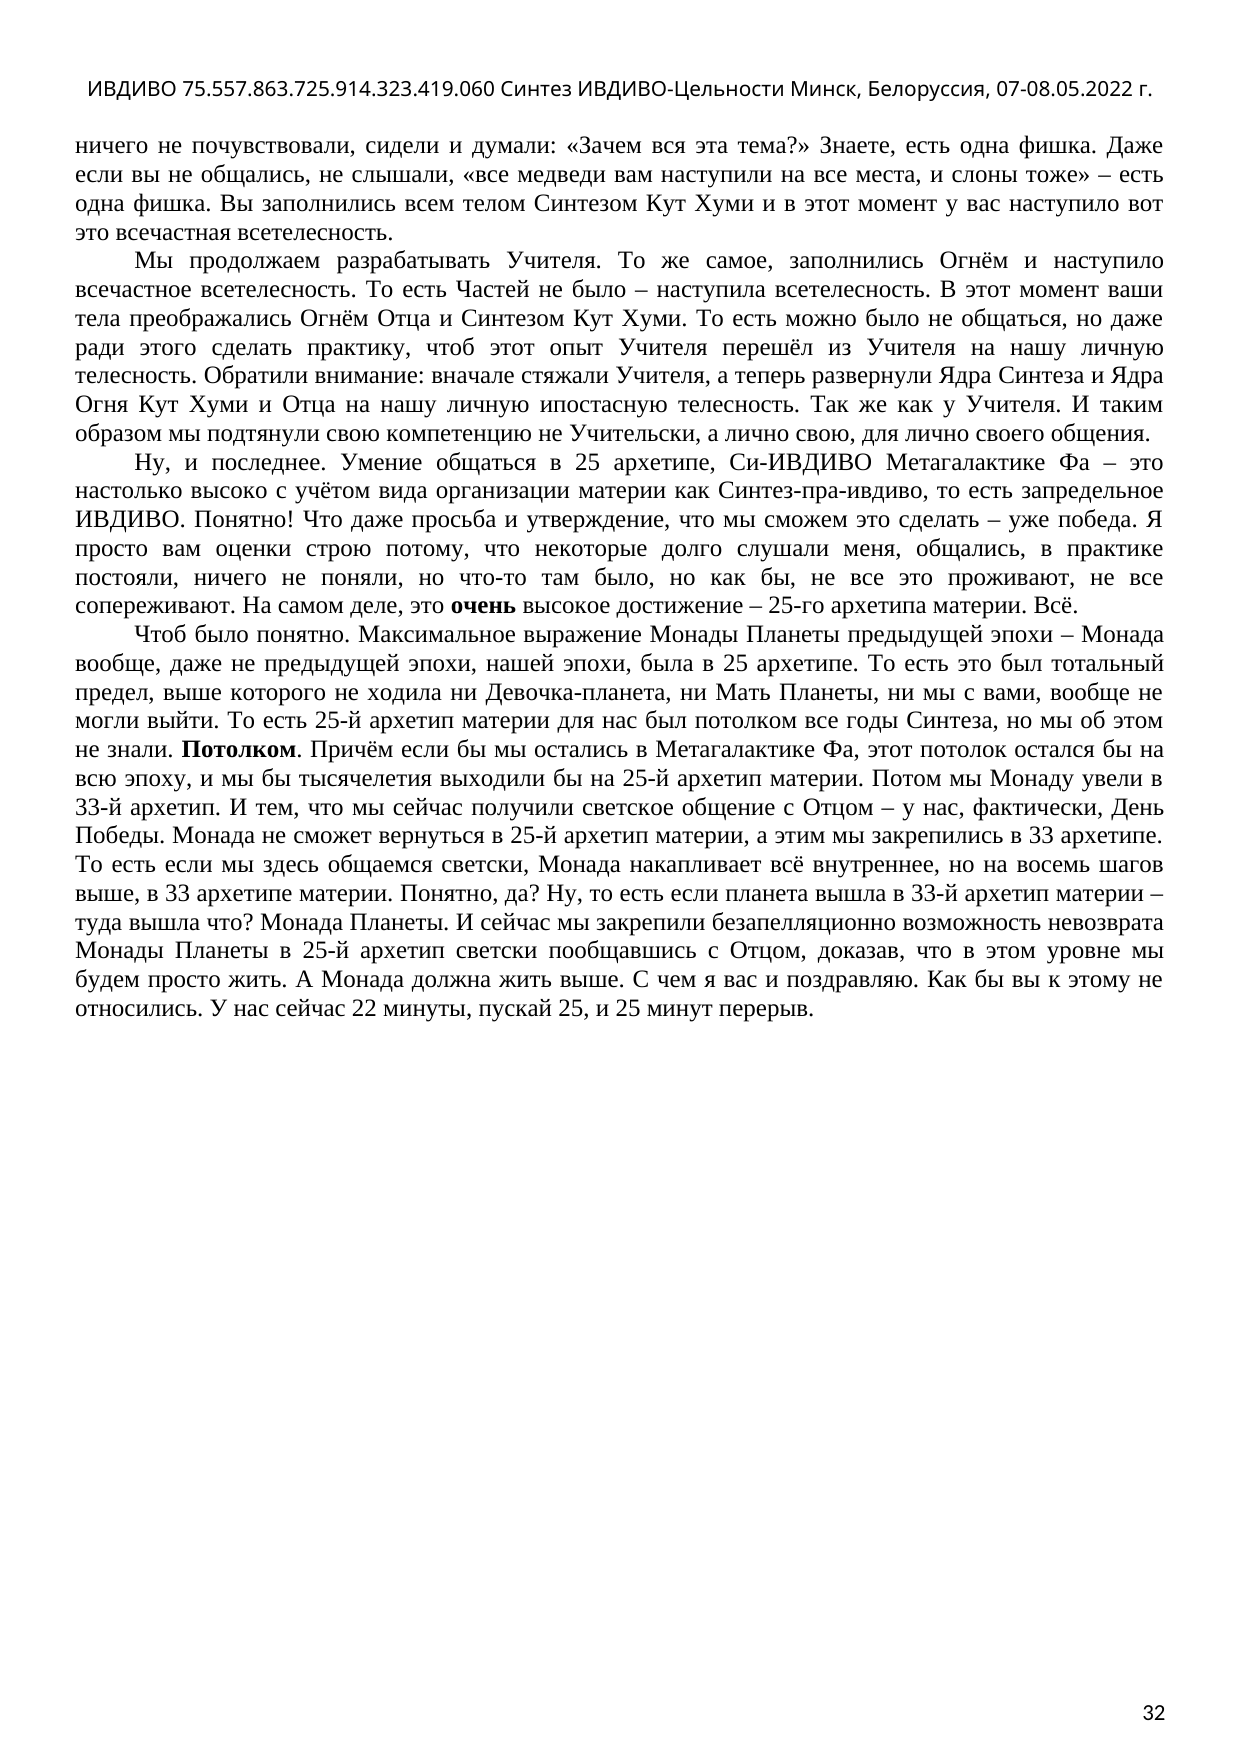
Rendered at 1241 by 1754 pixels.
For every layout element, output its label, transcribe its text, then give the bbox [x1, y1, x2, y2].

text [75, 131, 1165, 246]
text Мы продолжаем разрабатывать Учителя. То же самое, заполнились Огнём и наступило всечастное всетелесность. То есть Частей не было – наступила всетелесность. В этот момент ваши тела преображались Огнём Отца и Синтезом Кут Хуми. То есть можно было не общаться, но даже ради этого сделать практику, чтоб этот опыт Учителя перешёл из Учителя на нашу личную телесность. Обратили внимание: вначале стяжали Учителя, а теперь развернули Ядра Синтеза и Ядра Огня Кут Хуми и Отца на нашу личную ипостасную телесность. Так же как у Учителя. И таким образом мы подтянули свою компетенцию не Учительски, а лично свою, для лично своего общения. [75, 246, 1165, 447]
text Ну, и последнее. Умение общаться в 25 архетипе, Си-ИВДИВО Метагалактике Фа – это настолько высоко с учётом вида организации материи как Синтез-пра-ивдиво, то есть запредельное ИВДИВО. Понятно! Что даже просьба и утверждение, что мы сможем это сделать – уже победа. Я просто вам оценки строю потому, что некоторые долго слушали меня, общались, в практике постояли, ничего не поняли, но что-то там было, но как бы, не все это проживают, не все сопереживают. На самом деле, это очень высокое достижение – 25-го архетипа материи. Всё. [75, 447, 1165, 619]
text Чтоб было понятно. Максимальное выражение Монады Планеты предыдущей эпохи – Монада вообще, даже не предыдущей эпохи, нашей эпохи, была в 25 архетипе. То есть это был тотальный предел, выше которого не ходила ни Девочка-планета, ни Мать Планеты, ни мы с вами, вообще не могли выйти. То есть 25-й архетип материи для нас был потолком все годы Синтеза, но мы об этом не знали. Потолком. Причём если бы мы остались в Метагалактике Фа, этот потолок остался бы на всю эпоху, и мы бы тысячелетия выходили бы на 25-й архетип материи. Потом мы Монаду увели в 33-й архетип. И тем, что мы сейчас получили светское общение с Отцом – у нас, фактически, День Победы. Монада не сможет вернуться в 25-й архетип материи, а этим мы закрепились в 33 архетипе. То есть если мы здесь общаемся светски, Монада накапливает всё внутреннее, но на восемь шагов выше, в 33 архетипе материи. Понятно, да? Ну, то есть если планета вышла в 33-й архетип материи – туда вышла что? Монада Планеты. И сейчас мы закрепили безапелляционно возможность невозврата Монады Планеты в 25-й архетип светски пообщавшись с Отцом, доказав, что в этом уровне мы будем просто жить. А Монада должна жить выше. С чем я вас и поздравляю. Как бы вы к этому не относились. У нас сейчас 22 минуты, пускай 25, и 25 минут перерыв. [75, 619, 1165, 1022]
